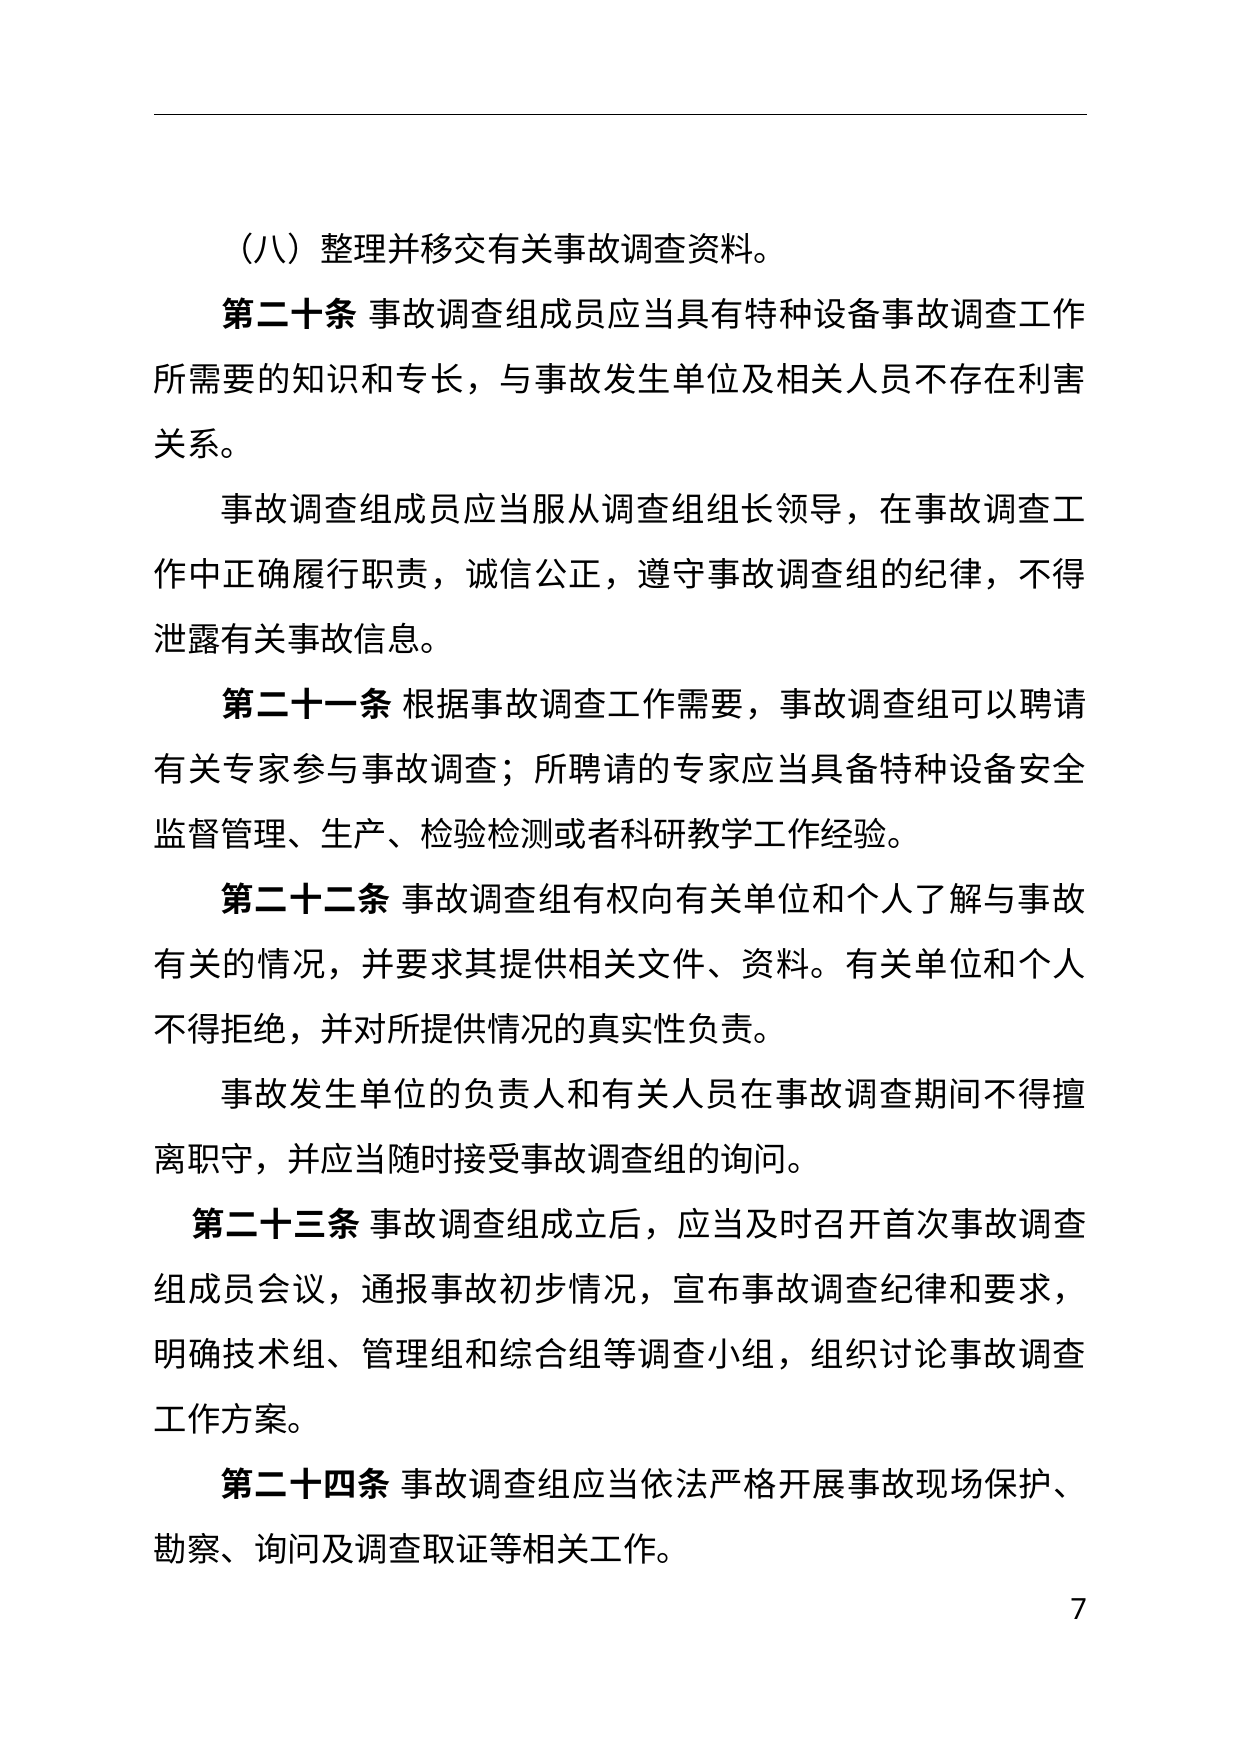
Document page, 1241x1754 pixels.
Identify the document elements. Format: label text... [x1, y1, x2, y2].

text 事故调查组成员应当服从调查组组长领导，在事故调查工作中正确履行职责，诚信公正，遵守事故调查组的纪律，不得泄露有关事故信息。 [153, 475, 1087, 670]
text （八）整理并移交有关事故调查资料。 [153, 215, 1087, 280]
text 第二十条 事故调查组成员应当具有特种设备事故调查工作所需要的知识和专长，与事故发生单位及相关人员不存在利害关系。 [153, 280, 1087, 475]
text 事故发生单位的负责人和有关人员在事故调查期间不得擅离职守，并应当随时接受事故调查组的询问。 第二十三条 事故调查组成立后，应当及时召开首次事故调查组成员会议，通报事故初步情况，宣布事故调查纪律和要求，明确技术组、管理组和综合组等调查小组，组织讨论事故调查工作方案。 [153, 1060, 1087, 1450]
text 第二十一条 根据事故调查工作需要，事故调查组可以聘请有关专家参与事故调查；所聘请的专家应当具备特种设备安全监督管理、生产、检验检测或者科研教学工作经验。 [153, 670, 1087, 865]
text 第二十四条 事故调查组应当依法严格开展事故现场保护、勘察、询问及调查取证等相关工作。 [153, 1450, 1087, 1580]
text 第二十二条 事故调查组有权向有关单位和个人了解与事故有关的情况，并要求其提供相关文件、资料。有关单位和个人不得拒绝，并对所提供情况的真实性负责。 [153, 865, 1087, 1060]
